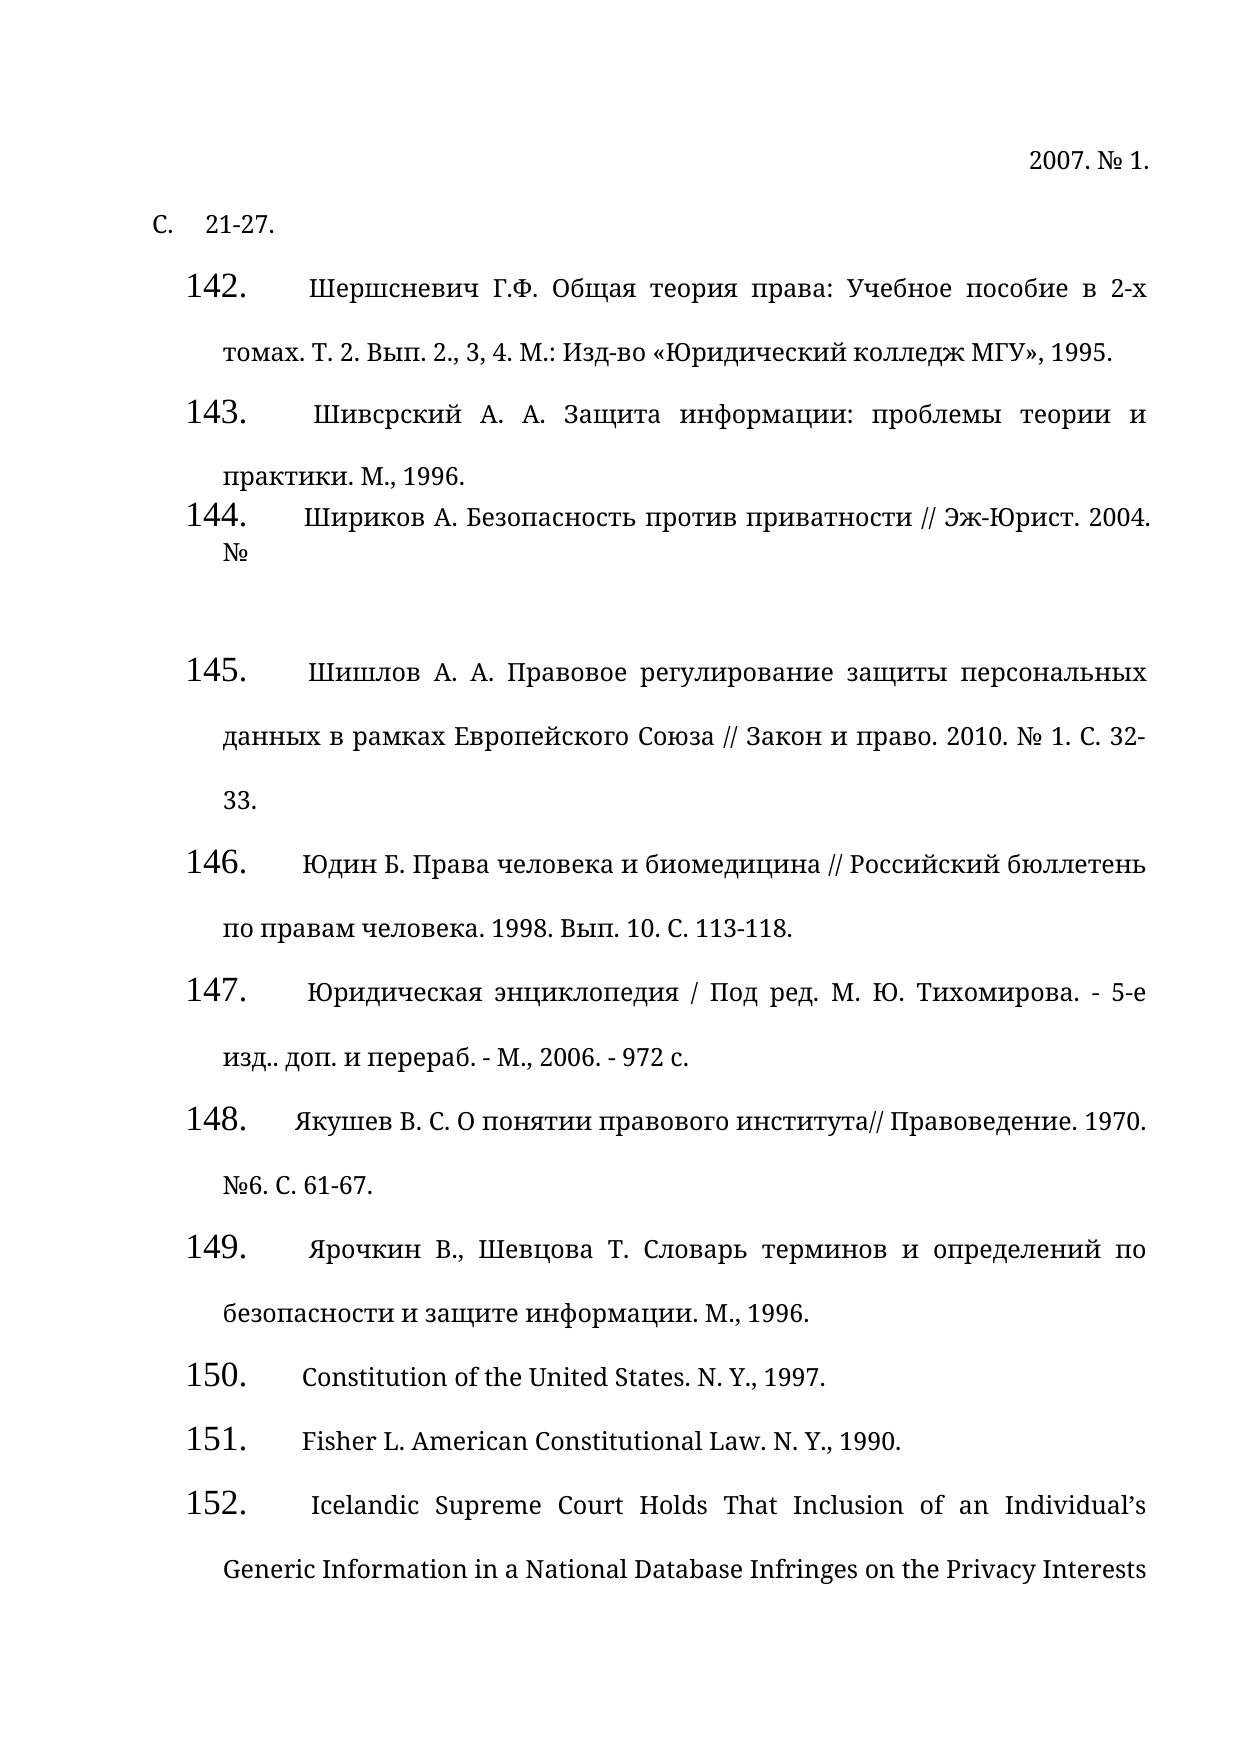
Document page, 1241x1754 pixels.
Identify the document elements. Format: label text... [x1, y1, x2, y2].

list Шершсневич Г.Ф. Общая теория права: Учебное пособие в 2-х томах. Т. 2. Вып. 2., 3, 4. М.: Изд-во «Юридический колледж МГУ», 1995. [185, 246, 1147, 374]
list Шириков А. Безопасность против приватности // Эж-Юрист. 2004. № [185, 498, 1152, 569]
list Юдин Б. Права человека и биомедицина // Российский бюллетень по правам человека. 1998. Вып. 10. С. 113-118. [185, 822, 1147, 951]
list Constitution of the United States. N. Y., 1997. [185, 1335, 1152, 1399]
list Якушев В. С. О понятии правового института// Правоведение. 1970. №6. С. 61-67. [185, 1079, 1147, 1207]
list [185, 1463, 1147, 1591]
list Ярочкин В., Шевцова Т. Словарь терминов и определений по безопасности и защите информации. М., 1996. [185, 1207, 1147, 1335]
list Fisher L. American Constitutional Law. N. Y., 1990. [185, 1399, 1152, 1463]
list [185, 118, 1149, 182]
list Шишлов А. А. Правовое регулирование защиты персональных данных в рамках Европейского Союза // Закон и право. 2010. № 1. С. 32-33. [185, 630, 1147, 822]
list Юридическая энциклопедия / Под ред. М. Ю. Тихомирова. - 5-е изд.. доп. и перераб. - М., 2006. - 972 с. [185, 951, 1147, 1079]
list Шивсрский А. А. Защита информации: проблемы теории и практики. М., 1996. [185, 374, 1147, 498]
text С. 21-27. [152, 182, 1152, 246]
